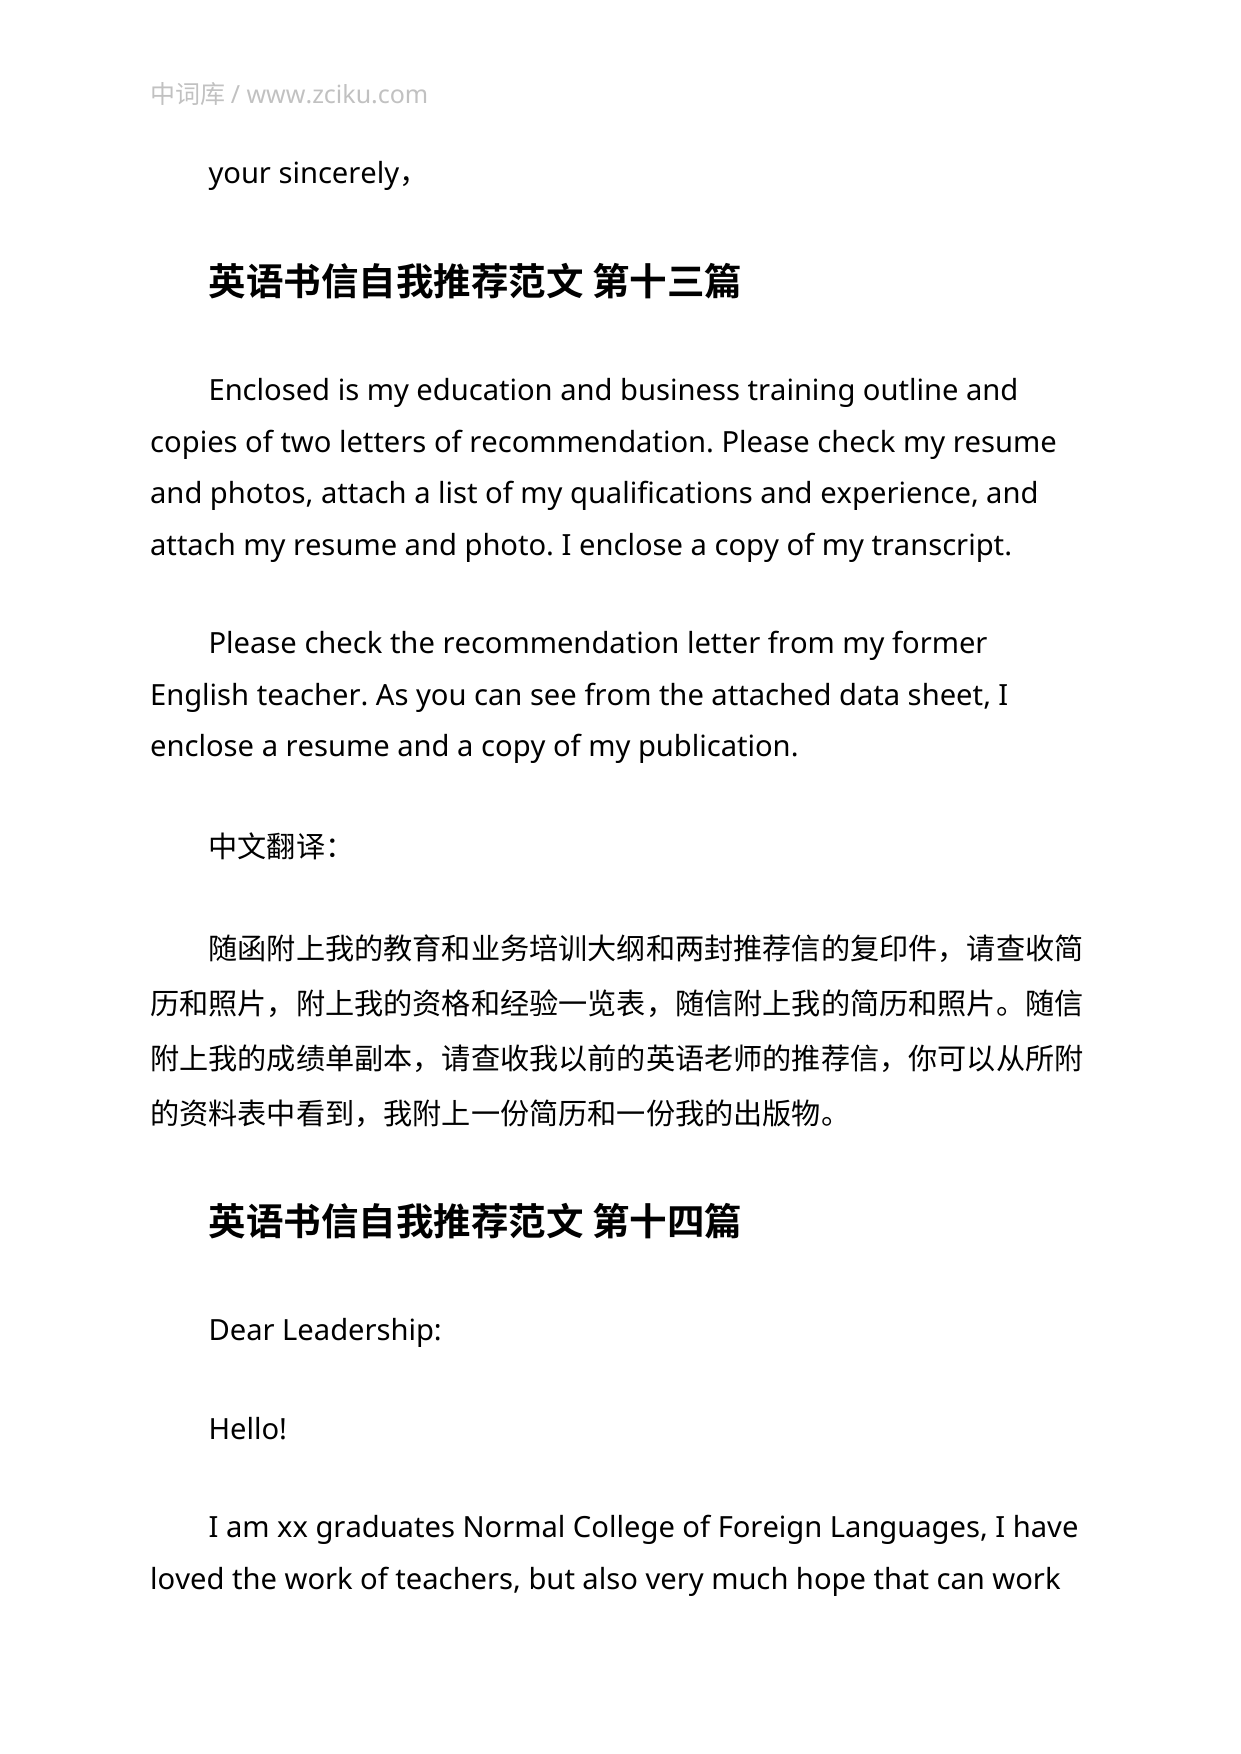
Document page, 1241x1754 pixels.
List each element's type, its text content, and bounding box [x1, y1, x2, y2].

text your sincerely， [150, 150, 1090, 192]
text Enclosed is my education and business training outline and copies of two letters of recommendation. Please check my resume and photos, attach a list of my qualifications and experience, and attach my resume and photo. I enclose a copy of my transcript. [150, 369, 1090, 564]
text Please check the recommendation letter from my former English teacher. As you can see from the attached data sheet, I enclose a resume and a copy of my publication. [150, 622, 1090, 765]
text 英语书信自我推荐范文 第十四篇 [150, 1192, 1090, 1247]
text 英语书信自我推荐范文 第十三篇 [150, 252, 1090, 306]
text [150, 1507, 1090, 1598]
text 中文翻译： [150, 824, 1090, 866]
text 随函附上我的教育和业务培训大纲和两封推荐信的复印件，请查收简历和照片，附上我的资格和经验一览表，随信附上我的简历和照片。随信附上我的成绩单副本，请查收我以前的英语老师的推荐信，你可以从所附的资料表中看到，我附上一份简历和一份我的出版物。 [150, 926, 1090, 1133]
text Dear Leadership: [150, 1310, 1090, 1349]
text Hello! [150, 1408, 1090, 1448]
